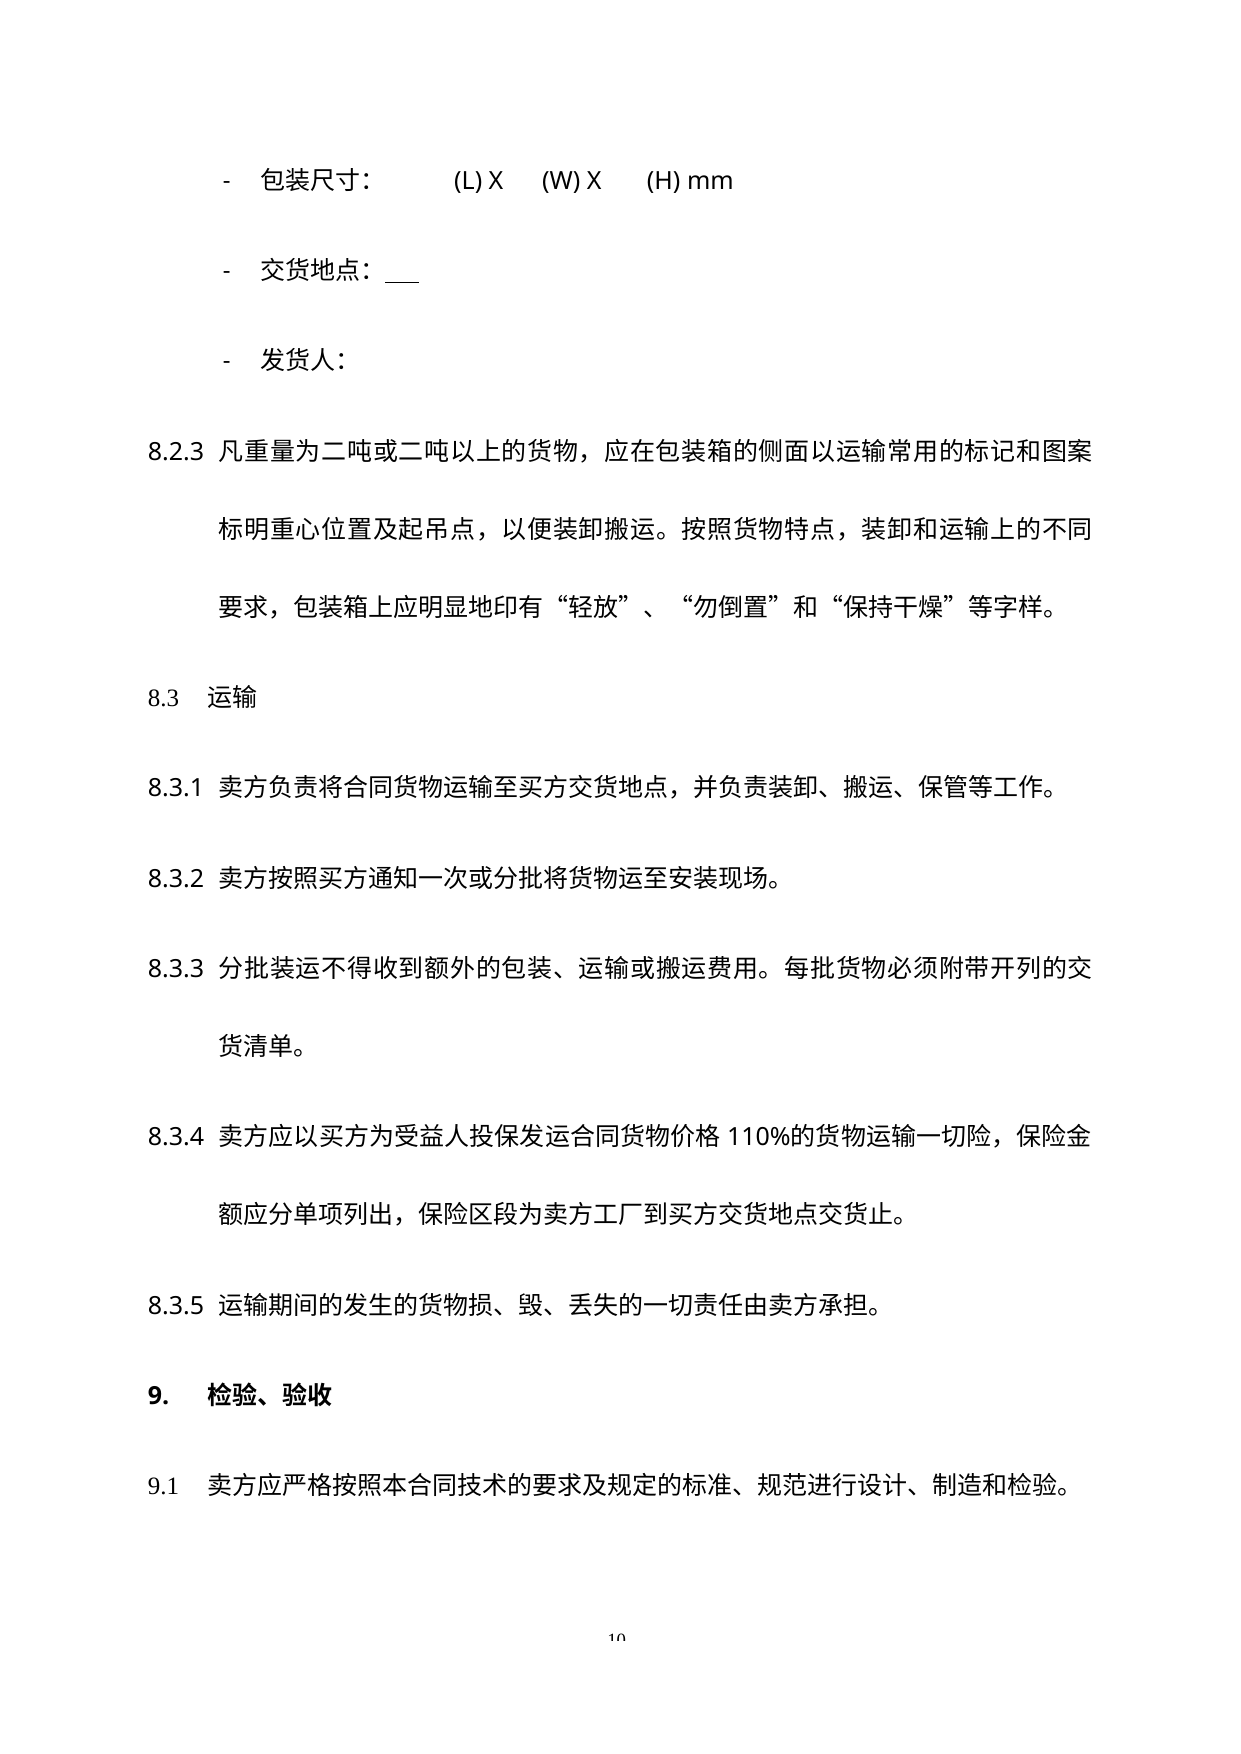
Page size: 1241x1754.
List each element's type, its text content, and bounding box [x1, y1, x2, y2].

list 分批装运不得收到额外的包装、运输或搬运费用。每批货物必须附带开列的交货清单。 [148, 933, 1092, 1078]
list 卖方负责将合同货物运输至买方交货地点，并负责装卸、搬运、保管等工作。 [148, 752, 1092, 820]
list 发货人： [223, 325, 1092, 393]
list 交货地点： [223, 235, 1092, 303]
list 凡重量为二吨或二吨以上的货物，应在包装箱的侧面以运输常用的标记和图案标明重心位置及起吊点，以便装卸搬运。按照货物特点，装卸和运输上的不同要求，包装箱上应明显地印有“轻放”、“勿倒置”和“保持干燥”等字样。 [148, 415, 1092, 639]
list 卖方按照买方通知一次或分批将货物运至安装现场。 [148, 842, 1092, 910]
list 运输期间的发生的货物损、毁、丢失的一切责任由卖方承担。 [148, 1269, 1092, 1337]
list 运输 [148, 662, 1092, 729]
list 检验、验收 [148, 1359, 1092, 1427]
list 卖方应以买方为受益人投保发运合同货物价格110%的货物运输一切险，保险金额应分单项列出，保险区段为卖方工厂到买方交货地点交货止。 [148, 1101, 1092, 1247]
list 包装尺寸： (L) X (W) X (H) mm [223, 144, 1092, 212]
list 卖方应严格按照本合同技术的要求及规定的标准、规范进行设计、制造和检验。 [148, 1450, 1092, 1518]
